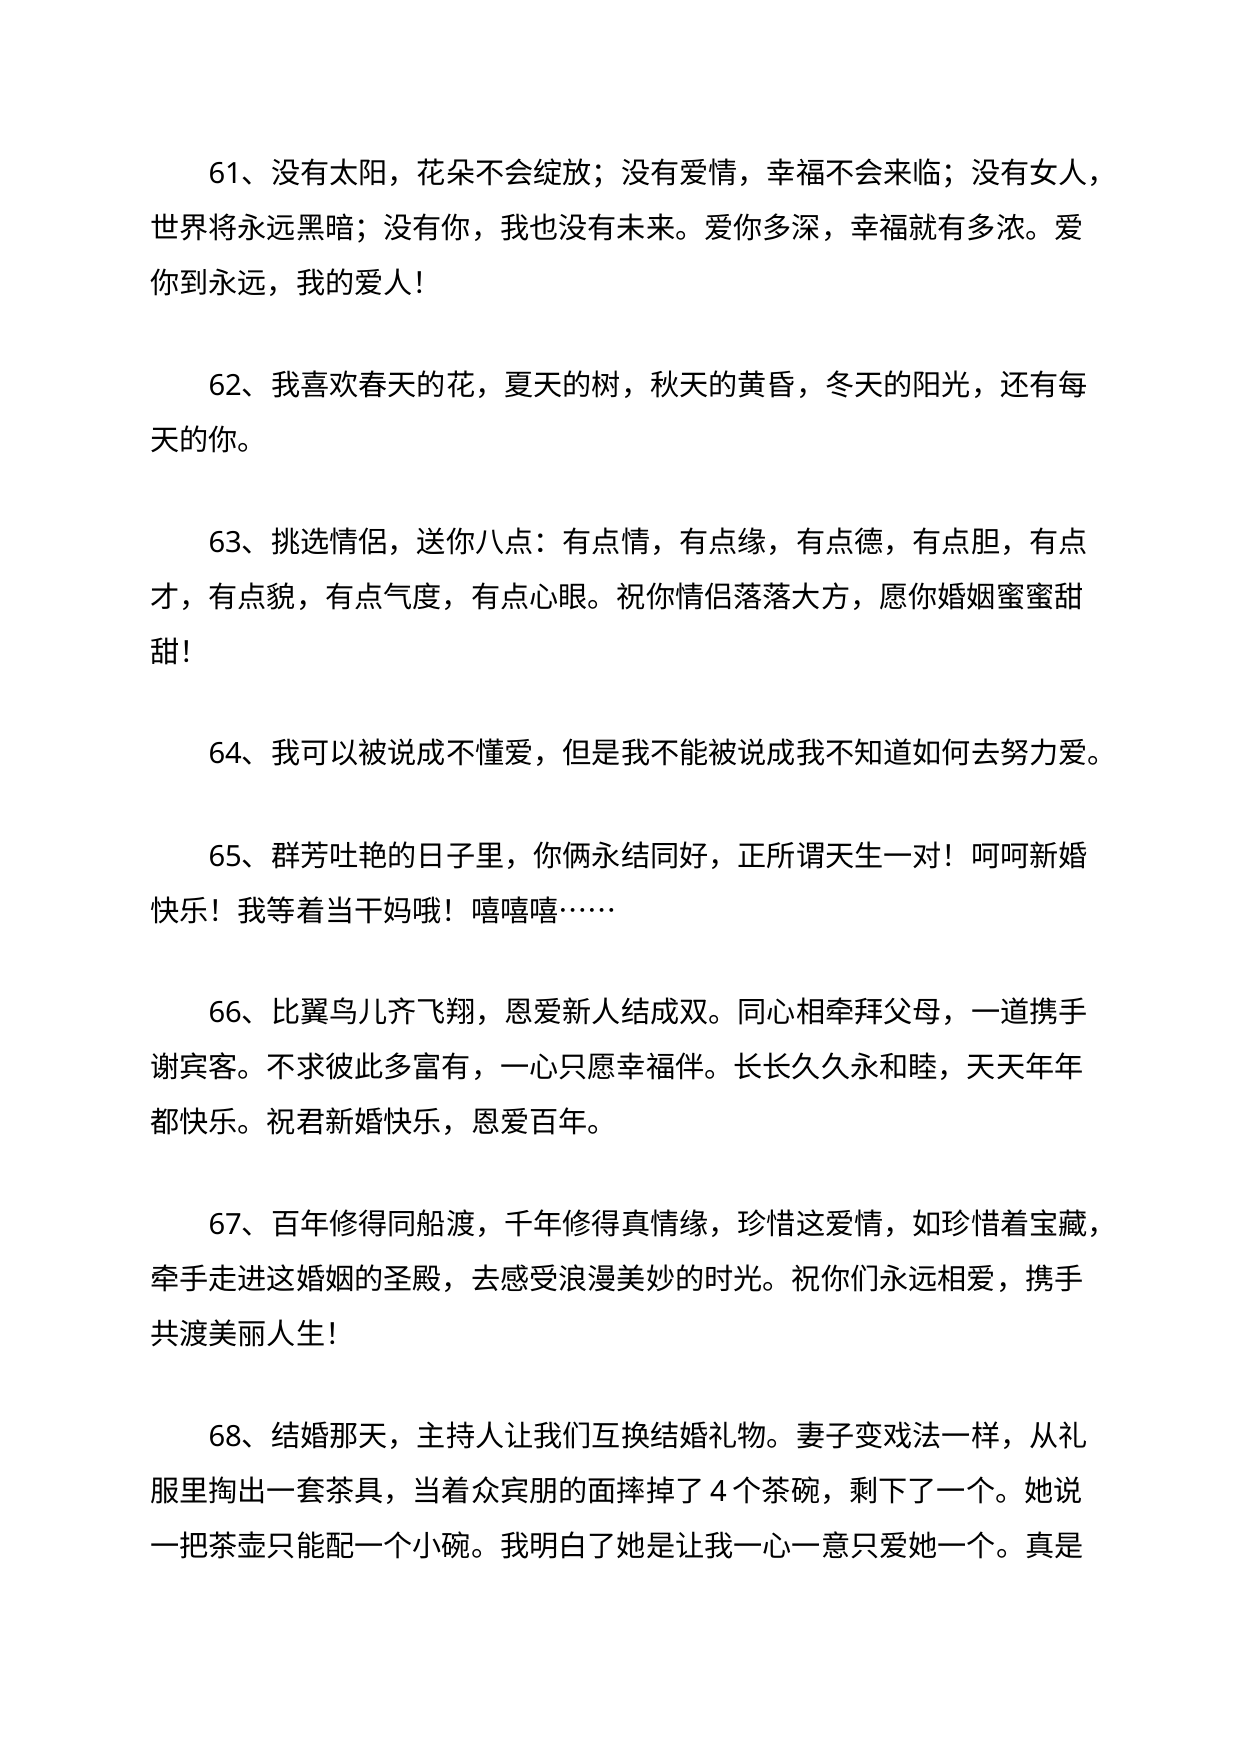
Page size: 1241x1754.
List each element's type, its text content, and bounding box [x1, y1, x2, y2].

text 62、我喜欢春天的花，夏天的树，秋天的黄昏，冬天的阳光，还有每天的你。 [150, 362, 1090, 459]
text 61、没有太阳，花朵不会绽放；没有爱情，幸福不会来临；没有女人，世界将永远黑暗；没有你，我也没有未来。爱你多深，幸福就有多浓。爱你到永远，我的爱人！ [150, 150, 1090, 302]
text 66、比翼鸟儿齐飞翔，恩爱新人结成双。同心相牵拜父母，一道携手谢宾客。不求彼此多富有，一心只愿幸福伴。长长久久永和睦，天天年年都快乐。祝君新婚快乐，恩爱百年。 [150, 989, 1090, 1141]
text 63、挑选情侶，送你八点：有点情，有点缘，有点德，有点胆，有点才，有点貌，有点气度，有点心眼。祝你情侣落落大方，愿你婚姻蜜蜜甜甜！ [150, 518, 1090, 671]
text 67、百年修得同船渡，千年修得真情缘，珍惜这爱情，如珍惜着宝藏，牵手走进这婚姻的圣殿，去感受浪漫美妙的时光。祝你们永远相爱，携手共渡美丽人生！ [150, 1201, 1090, 1353]
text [150, 1412, 1090, 1564]
text 64、我可以被说成不懂爱，但是我不能被说成我不知道如何去努力爱。 [150, 730, 1090, 772]
text 65、群芳吐艳的日子里，你俩永结同好，正所谓天生一对！呵呵新婚快乐！我等着当干妈哦！嘻嘻嘻…… [150, 832, 1090, 929]
